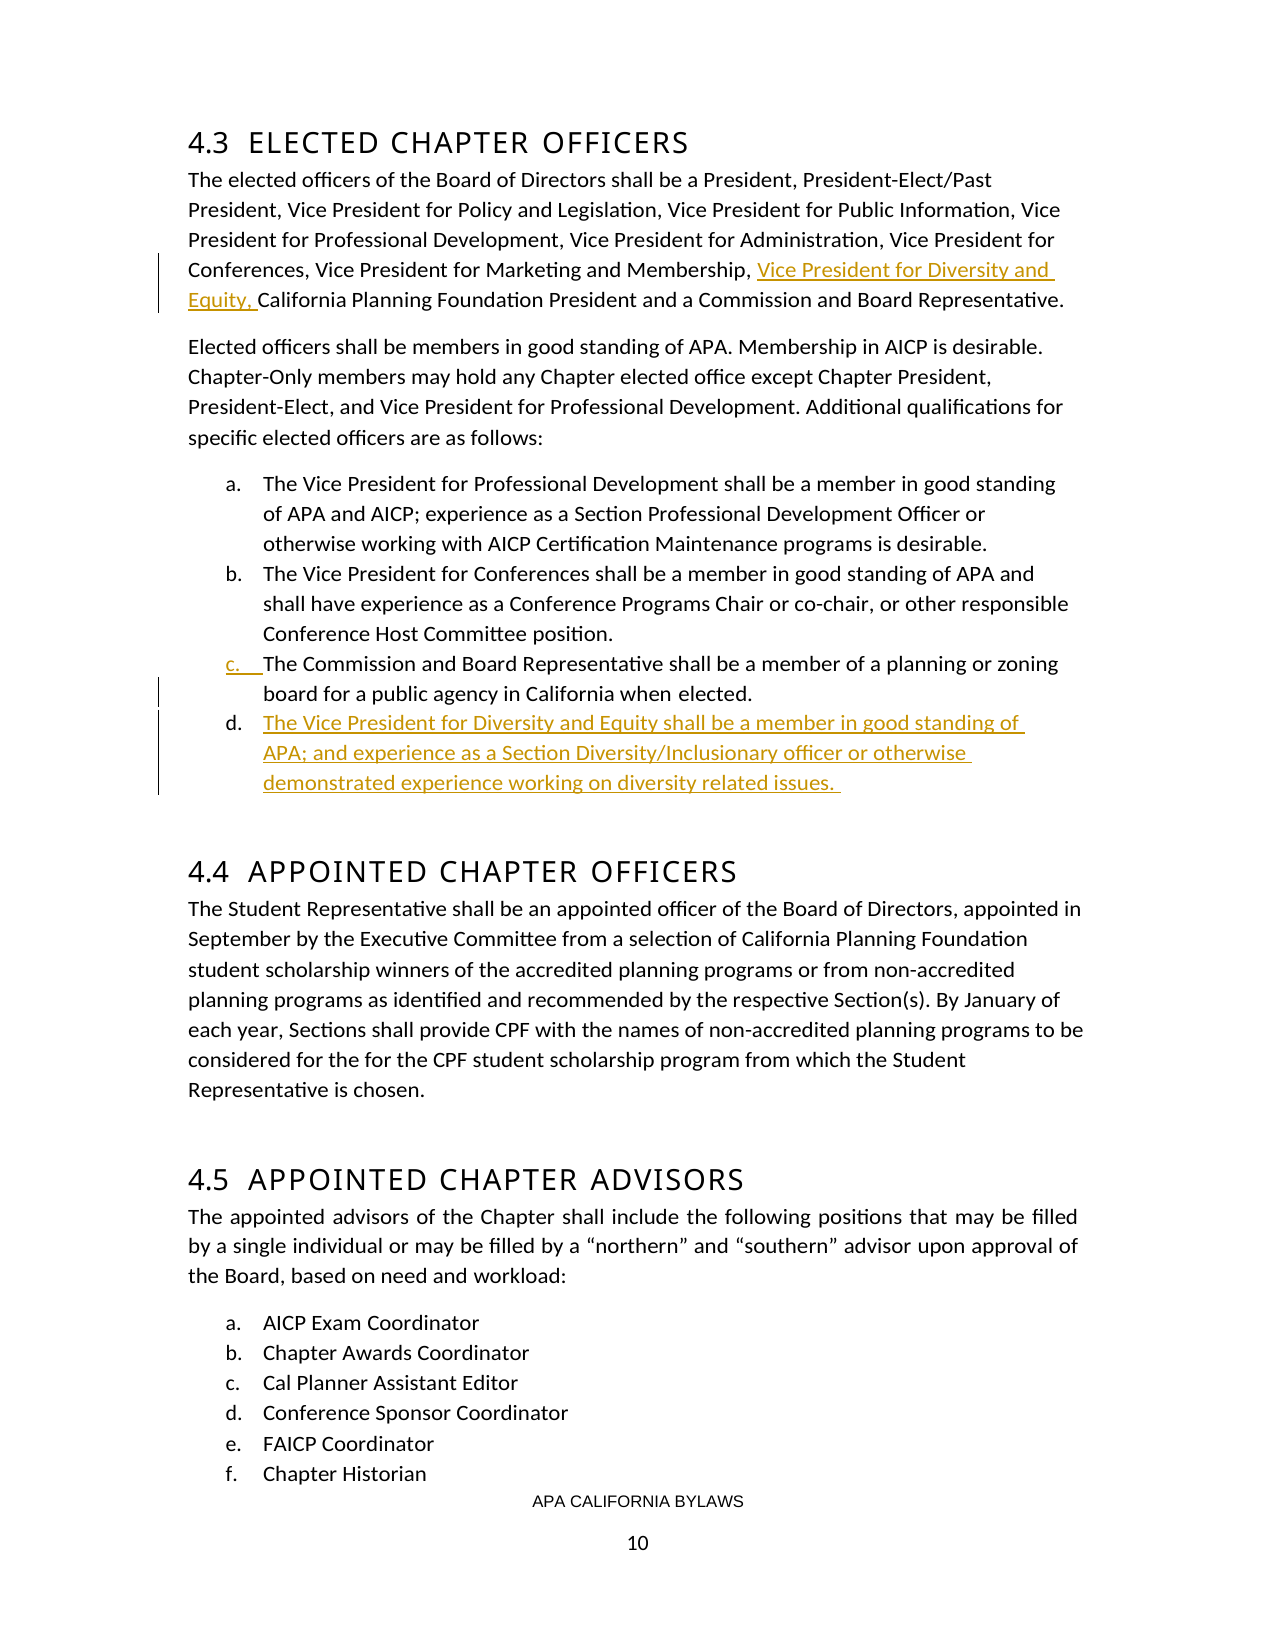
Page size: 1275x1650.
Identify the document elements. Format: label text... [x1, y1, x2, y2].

text The elected officers of the Board of Directors shall be a President, President-Elect/Past President, Vice President for Policy and Legislation, Vice President for Public Information, Vice President for Professional Development, Vice President for Administration, Vice President for Conferences, Vice President for Marketing and Membership, California Planning Foundation President and a Commission and Board Representative. [188, 166, 1085, 313]
list Chapter Awards Coordinator [225, 1339, 1254, 1366]
text The Student Representative shall be an appointed officer of the Board of Directors, appointed in September by the Executive Committee from a selection of California Planning Foundation student scholarship winners of the accredited planning programs or from non-accredited planning programs as identified and recommended by the respective Section(s). By January of each year, Sections shall provide CPF with the names of non-accredited planning programs to be considered for the for the CPF student scholarship program from which the Student Representative is chosen. [188, 896, 1093, 1103]
list Conference Sponsor Coordinator [225, 1399, 1254, 1426]
subtitle APPOINTED CHAPTER OFFICERS [188, 852, 1254, 891]
subtitle APPOINTED CHAPTER ADVISORS [188, 1159, 1254, 1199]
list The Commission and Board Representative shall be a member of a planning or zoning board for a public agency in California when elected. [225, 650, 1058, 707]
list AICP Exam Coordinator [225, 1309, 1254, 1336]
list Chapter Historian [225, 1460, 1254, 1487]
list Cal Planner Assistant Editor [225, 1369, 1254, 1396]
text The appointed advisors of the Chapter shall include the following positions that may be filled by a single individual or may be filled by a “northern” and “southern” advisor upon approval of the Board, based on need and workload: [188, 1203, 1079, 1289]
list The Vice President for Professional Development shall be a member in good standing of APA and AICP; experience as a Section Professional Development Officer or otherwise working with AICP Certification Maintenance programs is desirable. [225, 471, 1079, 556]
list The Vice President for Conferences shall be a member in good standing of APA and shall have experience as a Conference Programs Chair or co-chair, or other responsible Conference Host Committee position. [225, 560, 1082, 647]
list FAICP Coordinator [225, 1430, 1254, 1457]
subtitle ELECTED CHAPTER OFFICERS [188, 122, 1254, 162]
text Elected officers shall be members in good standing of APA. Membership in AICP is desirable. Chapter-Only members may hold any Chapter elected office except Chapter President, President-Elect, and Vice President for Professional Development. Additional qualifications for specific elected officers are as follows: [188, 333, 1070, 450]
